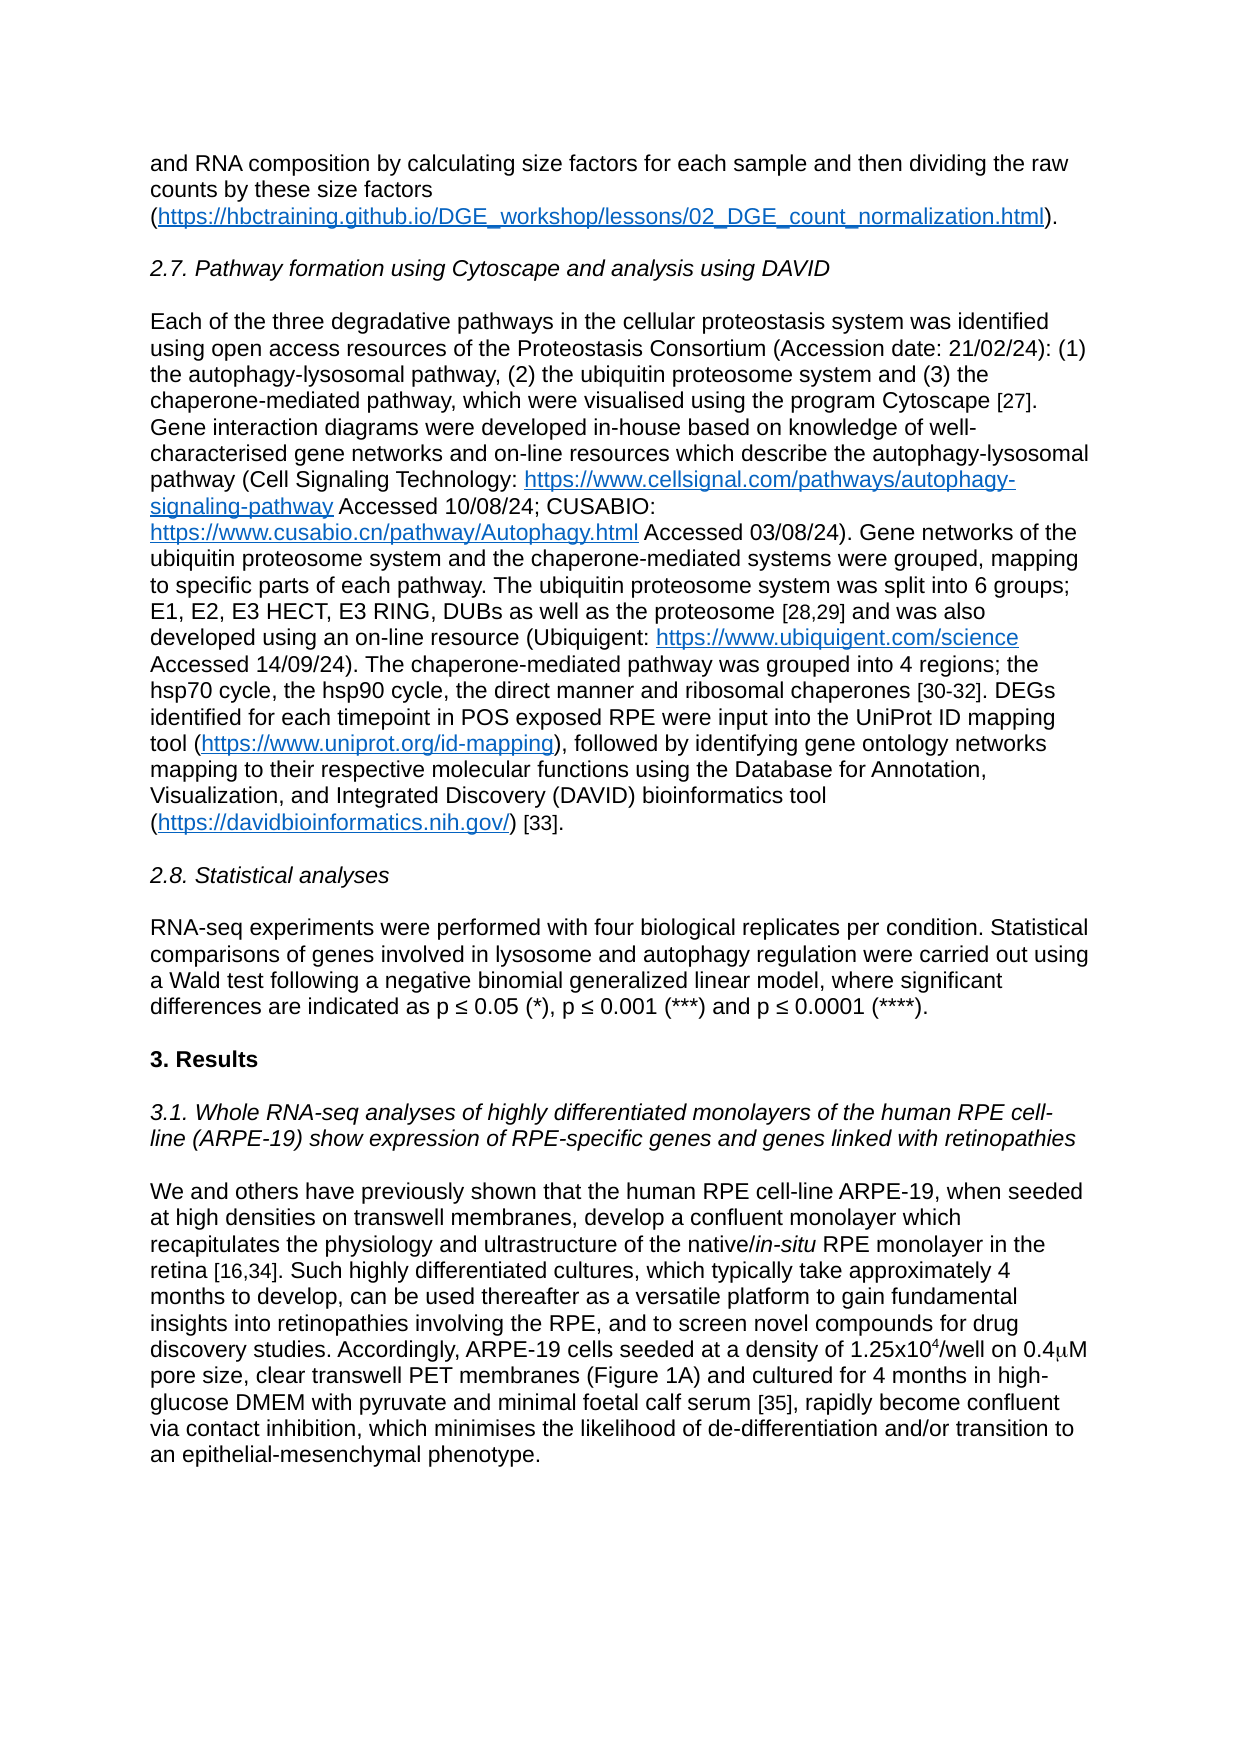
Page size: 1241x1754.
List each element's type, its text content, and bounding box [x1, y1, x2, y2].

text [150, 150, 1090, 229]
text RNA-seq experiments were performed with four biological replicates per condition. Statistical comparisons of genes involved in lysosome and autophagy regulation were carried out using a Wald test following a negative binomial generalized linear model, where significant differences are indicated as p ≤ 0.05 (*), p ≤ 0.001 (***) and p ≤ 0.0001 (****). [150, 914, 1090, 1020]
text 2.8. Statistical analyses [150, 862, 1090, 888]
text We and others have previously shown that the human RPE cell-line ARPE-19, when seeded at high densities on transwell membranes, develop a confluent monolayer which recapitulates the physiology and ultrastructure of the native/in-situ RPE monolayer in the retina [16,34]. Such highly differentiated cultures, which typically take approximately 4 months to develop, can be used thereafter as a versatile platform to gain fundamental insights into retinopathies involving the RPE, and to screen novel compounds for drug discovery studies. Accordingly, ARPE-19 cells seeded at a density of 1.25x104/well on 0.4mM pore size, clear transwell PET membranes (Figure 1A) and cultured for 4 months in high-glucose DMEM with pyruvate and minimal foetal calf serum [35], rapidly become confluent via contact inhibition, which minimises the likelihood of de-differentiation and/or transition to an epithelial-mesenchymal phenotype. [150, 1178, 1090, 1468]
text 3. Results [150, 1046, 1090, 1072]
text 3.1. Whole RNA-seq analyses of highly differentiated monolayers of the human RPE cell-line (ARPE-19) show expression of RPE-specific genes and genes linked with retinopathies [150, 1099, 1090, 1151]
text 2.7. Pathway formation using Cytoscape and analysis using DAVID [150, 255, 1090, 282]
text Each of the three degradative pathways in the cellular proteostasis system was identified using open access resources of the Proteostasis Consortium (Accession date: 21/02/24): (1) the autophagy-lysosomal pathway, (2) the ubiquitin proteosome system and (3) the chaperone-mediated pathway, which were visualised using the program Cytoscape [27]. Gene interaction diagrams were developed in-house based on knowledge of well-characterised gene networks and on-line resources which describe the autophagy-lysosomal pathway (Cell Signaling Technology: https://www.cellsignal.com/pathways/autophagy-signaling-pathway Accessed 10/08/24; CUSABIO: https://www.cusabio.cn/pathway/Autophagy.html Accessed 03/08/24). Gene networks of the ubiquitin proteosome system and the chaperone-mediated systems were grouped, mapping to specific parts of each pathway. The ubiquitin proteosome system was split into 6 groups; E1, E2, E3 HECT, E3 RING, DUBs as well as the proteosome [28,29] and was also developed using an on-line resource (Ubiquigent: https://www.ubiquigent.com/science Accessed 14/09/24). The chaperone-mediated pathway was grouped into 4 regions; the hsp70 cycle, the hsp90 cycle, the direct manner and ribosomal chaperones [30-32]. DEGs identified for each timepoint in POS exposed RPE were input into the UniProt ID mapping tool (https://www.uniprot.org/id-mapping), followed by identifying gene ontology networks mapping to their respective molecular functions using the Database for Annotation, Visualization, and Integrated Discovery (DAVID) bioinformatics tool (https://davidbioinformatics.nih.gov/) [33]. [150, 308, 1090, 835]
